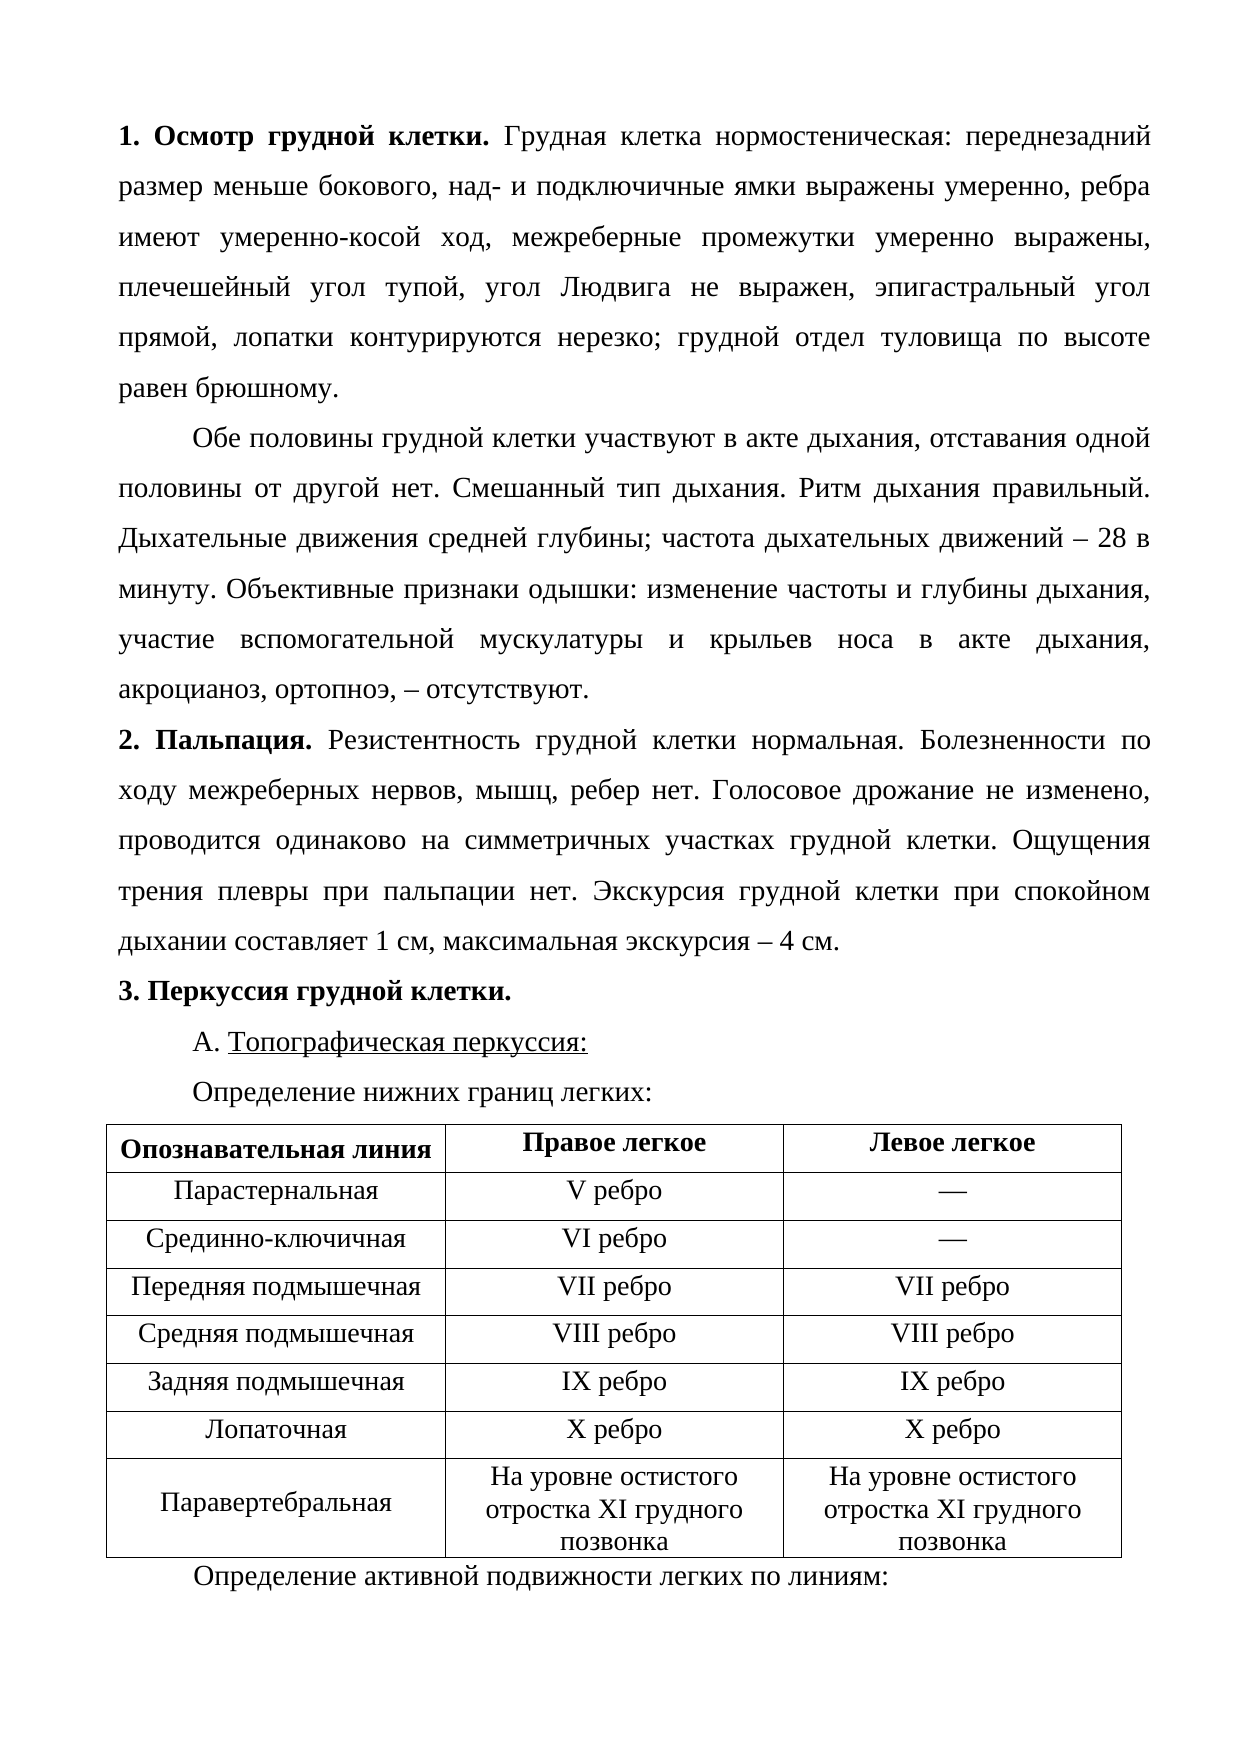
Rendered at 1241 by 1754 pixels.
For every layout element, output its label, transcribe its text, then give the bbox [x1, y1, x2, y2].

table_cell VII ребро [784, 1269, 1121, 1315]
text Обе половины грудной клетки участвуют в акте дыхания, отставания одной половины от другой нет. Смешанный тип дыхания. Ритм дыхания правильный. Дыхательные движения средней глубины; частота дыхательных движений – 28 в минуту. Объективные признаки одышки: изменение частоты и глубины дыхания, участие вспомогательной мускулатуры и крыльев носа в акте дыхания, акроцианоз, ортопноэ, – отсутствуют. [118, 420, 1152, 705]
table_cell Задняя подмышечная [107, 1364, 445, 1411]
table_cell — [784, 1173, 1121, 1220]
table_cell VIII ребро [784, 1316, 1121, 1363]
table_cell На уровне остистого отростка XI грудного позвонка [784, 1459, 1121, 1557]
text 1. Осмотр грудной клетки. Грудная клетка нормостеническая: переднезадний размер меньше бокового, над- и подключичные ямки выражены умеренно, ребра имеют умеренно-косой ход, межреберные промежутки умеренно выражены, плечешейный угол тупой, угол Людвига не выражен, эпигастральный угол прямой, лопатки контурируются нерезко; грудной отдел туловища по высоте равен брюшному. [118, 118, 1152, 403]
text 2. Пальпация. Резистентность грудной клетки нормальная. Болезненности по ходу межреберных нервов, мышц, ребер нет. Голосовое дрожание не изменено, проводится одинаково на симметричных участках грудной клетки. Ощущения трения плевры при пальпации нет. Экскурсия грудной клетки при спокойном дыхании составляет 1 см, максимальная экскурсия – 4 см. [118, 722, 1152, 957]
table_cell IX ребро [446, 1364, 783, 1411]
table_cell Парастернальная [107, 1173, 445, 1220]
table_cell VI ребро [446, 1221, 783, 1267]
text 3. Перкуссия грудной клетки. [118, 973, 1152, 1007]
text А. Топографическая перкуссия: [118, 1024, 1152, 1057]
table_cell X ребро [446, 1412, 783, 1458]
table_cell Передняя подмышечная [107, 1269, 445, 1315]
table_cell VIII ребро [446, 1316, 783, 1363]
text Определение активной подвижности легких по линиям: [193, 1558, 1152, 1591]
table_header Правое легкое [446, 1125, 783, 1172]
table_cell VII ребро [446, 1269, 783, 1315]
table_cell X ребро [784, 1412, 1121, 1458]
table_cell Средняя подмышечная [107, 1316, 445, 1363]
text Определение нижних границ легких: [118, 1074, 1152, 1108]
table_cell — [784, 1221, 1121, 1267]
table_cell Лопаточная [107, 1412, 445, 1458]
table_header Опознавательная линия [107, 1125, 445, 1172]
table_cell IX ребро [784, 1364, 1121, 1411]
table_cell Паравертебральная [107, 1459, 445, 1557]
table_header Левое легкое [784, 1125, 1121, 1172]
table_cell На уровне остистого отростка XI грудного позвонка [446, 1459, 783, 1557]
table_cell Срединно-ключичная [107, 1221, 445, 1267]
table_cell V ребро [446, 1173, 783, 1220]
